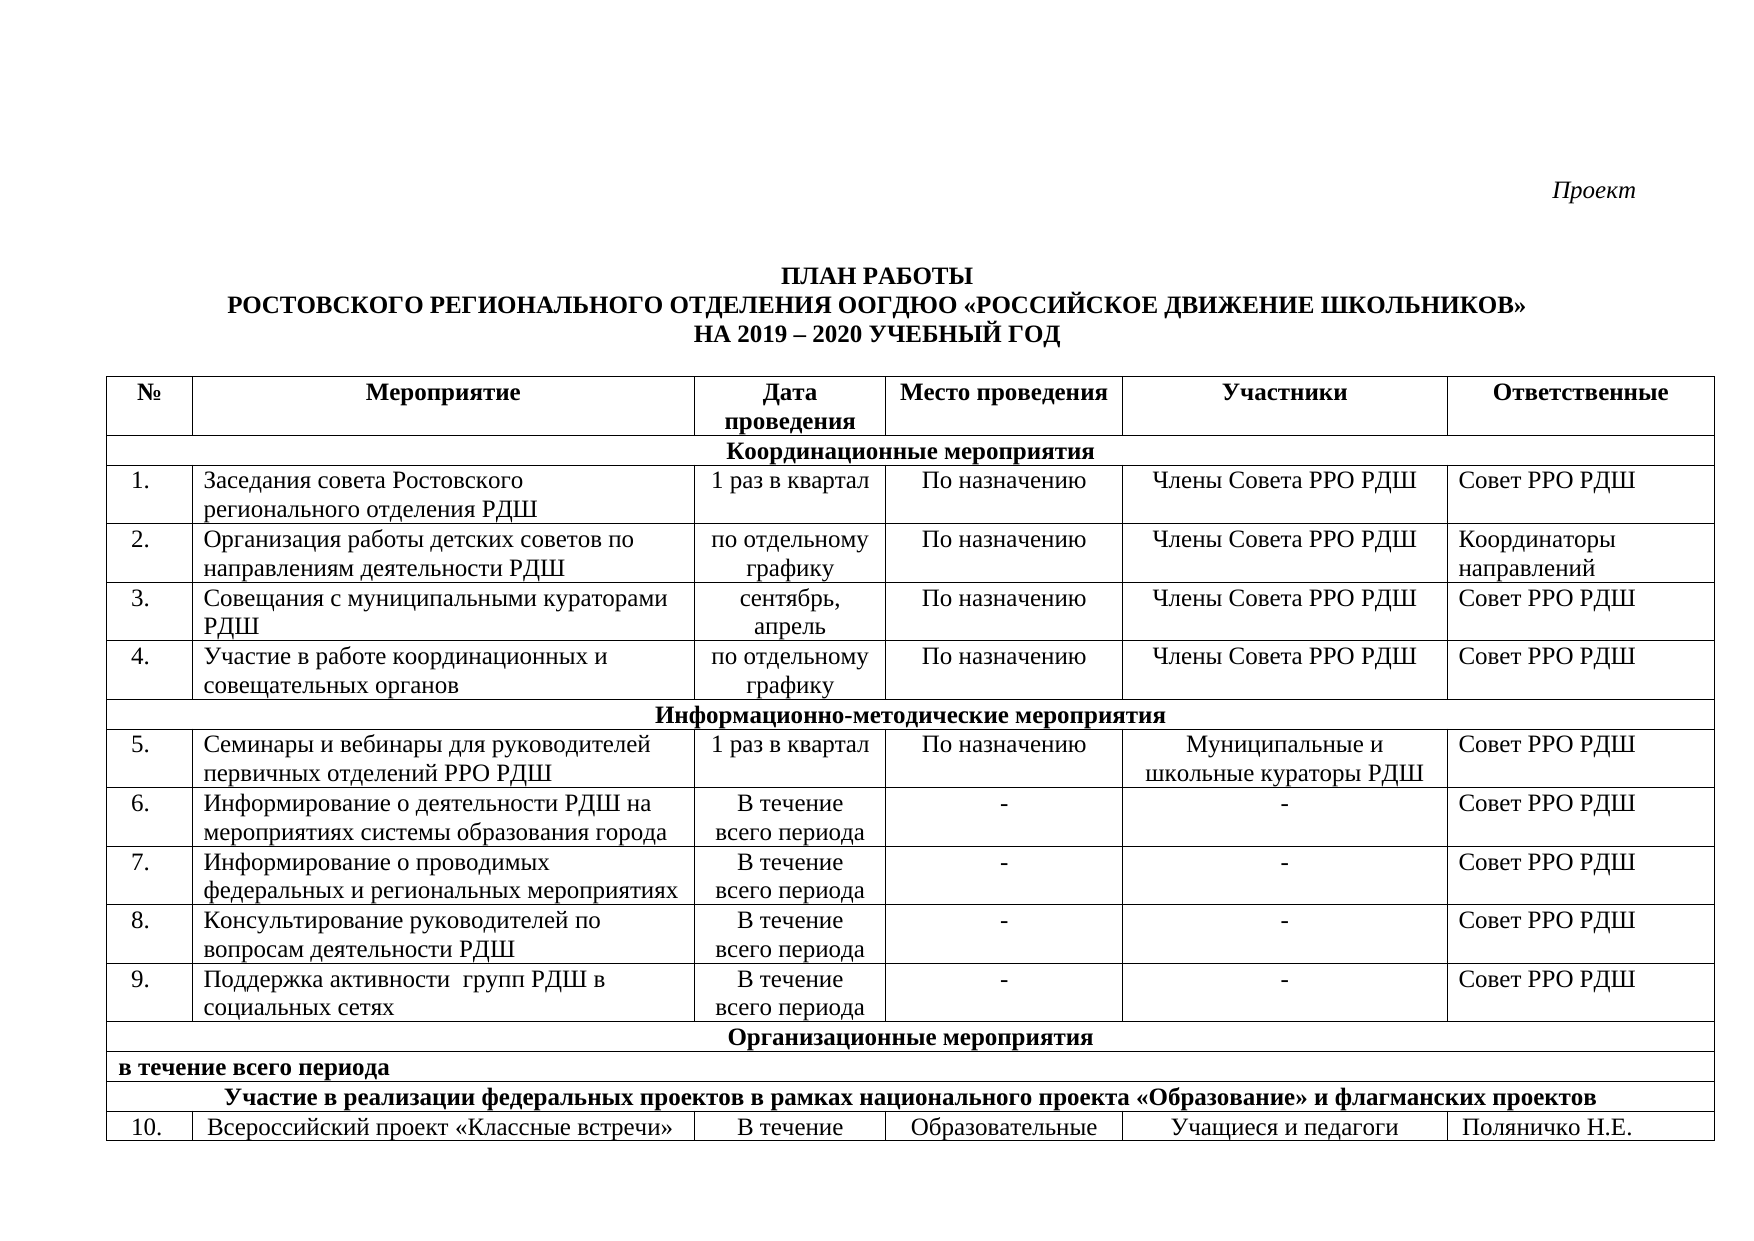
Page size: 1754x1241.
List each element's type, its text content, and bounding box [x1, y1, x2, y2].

table_cell [107, 466, 192, 523]
table_cell Совет РРО РДШ [1448, 788, 1714, 846]
table_cell - [1123, 788, 1447, 846]
table_cell Совет РРО РДШ [1448, 905, 1714, 963]
table_cell - [1123, 905, 1447, 963]
table_cell [107, 641, 192, 699]
table_header № [107, 377, 192, 435]
table_cell [107, 847, 192, 904]
table_cell Члены Совета РРО РДШ [1123, 641, 1447, 699]
table_cell Совет РРО РДШ [1448, 583, 1714, 640]
table_cell Координаторы направлений [1448, 524, 1714, 582]
table_cell Совет РРО РДШ [1448, 964, 1714, 1021]
table_cell По назначению [886, 466, 1122, 523]
table_cell Участие в работе координационных и совещательных органов [193, 641, 694, 699]
table_cell В течение всего периода [695, 847, 885, 904]
table_cell - [886, 964, 1122, 1021]
table_header Участники [1123, 377, 1447, 435]
table_cell В течение всего периода [695, 905, 885, 963]
table_cell [107, 964, 192, 1021]
table_cell По назначению [886, 641, 1122, 699]
text НА 2019 – 2020 УЧЕБНЫЙ ГОД [118, 319, 1636, 347]
table_cell Информирование о проводимых федеральных и региональных мероприятиях [193, 847, 694, 904]
table_cell Консультирование руководителей по вопросам деятельности РДШ [193, 905, 694, 963]
table_cell Совет РРО РДШ [1448, 466, 1714, 523]
table_cell Заседания совета Ростовского регионального отделения РДШ [193, 466, 694, 523]
table_cell Учащиеся и педагоги [1123, 1112, 1447, 1140]
table_cell [107, 524, 192, 582]
text Проект [118, 175, 1636, 204]
table_cell Члены Совета РРО РДШ [1123, 466, 1447, 523]
table_cell [107, 905, 192, 963]
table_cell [695, 1112, 885, 1140]
table_cell Участие в реализации федеральных проектов в рамках национального проекта «Образование» и флагманских проектов [107, 1082, 1714, 1111]
table_cell Члены Совета РРО РДШ [1123, 583, 1447, 640]
table_cell Информационно-методические мероприятия [107, 700, 1714, 728]
table_cell Совещания с муниципальными кураторами РДШ [193, 583, 694, 640]
table_cell по отдельному графику [695, 641, 885, 699]
table_cell Семинары и вебинары для руководителей первичных отделений РРО РДШ [193, 730, 694, 787]
table_cell - [1123, 964, 1447, 1021]
table_cell 1 раз в квартал [695, 466, 885, 523]
table_cell - [886, 847, 1122, 904]
table_cell Информирование о деятельности РДШ на мероприятиях системы образования города [193, 788, 694, 846]
table_cell В течение всего периода [695, 964, 885, 1021]
table_header Дата проведения [695, 377, 885, 435]
table_cell Совет РРО РДШ [1448, 730, 1714, 787]
table_cell Совет РРО РДШ [1448, 641, 1714, 699]
text ПЛАН РАБОТЫ [118, 261, 1636, 290]
table_header Место проведения [886, 377, 1122, 435]
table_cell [193, 1112, 694, 1140]
table_header Мероприятие [193, 377, 694, 435]
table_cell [886, 1112, 1122, 1140]
table_cell Координационные мероприятия [107, 436, 1714, 464]
table_cell Поддержка активности групп РДШ в социальных сетях [193, 964, 694, 1021]
table_cell Поляничко Н.Е. [1448, 1112, 1714, 1140]
table_cell [107, 730, 192, 787]
table_cell 1 раз в квартал [695, 730, 885, 787]
table_cell Муниципальные и школьные кураторы РДШ [1123, 730, 1447, 787]
table_cell Организация работы детских советов по направлениям деятельности РДШ [193, 524, 694, 582]
table_cell Совет РРО РДШ [1448, 847, 1714, 904]
table_cell - [886, 905, 1122, 963]
table_cell - [886, 788, 1122, 846]
table_cell Организационные мероприятия [107, 1022, 1714, 1051]
table_cell сентябрь, апрель [695, 583, 885, 640]
table_cell По назначению [886, 583, 1122, 640]
table_cell Члены Совета РРО РДШ [1123, 524, 1447, 582]
table_cell [107, 788, 192, 846]
table_header Ответственные [1448, 377, 1714, 435]
table_cell по отдельному графику [695, 524, 885, 582]
table_cell По назначению [886, 730, 1122, 787]
table_cell - [1123, 847, 1447, 904]
table_cell [107, 583, 192, 640]
table_cell в течение всего периода [107, 1052, 1714, 1081]
table_cell [107, 1112, 192, 1140]
table_cell В течение всего периода [695, 788, 885, 846]
text РОСТОВСКОГО РЕГИОНАЛЬНОГО ОТДЕЛЕНИЯ ООГДЮО «РОССИЙСКОЕ ДВИЖЕНИЕ ШКОЛЬНИКОВ» [118, 290, 1636, 319]
table_cell По назначению [886, 524, 1122, 582]
